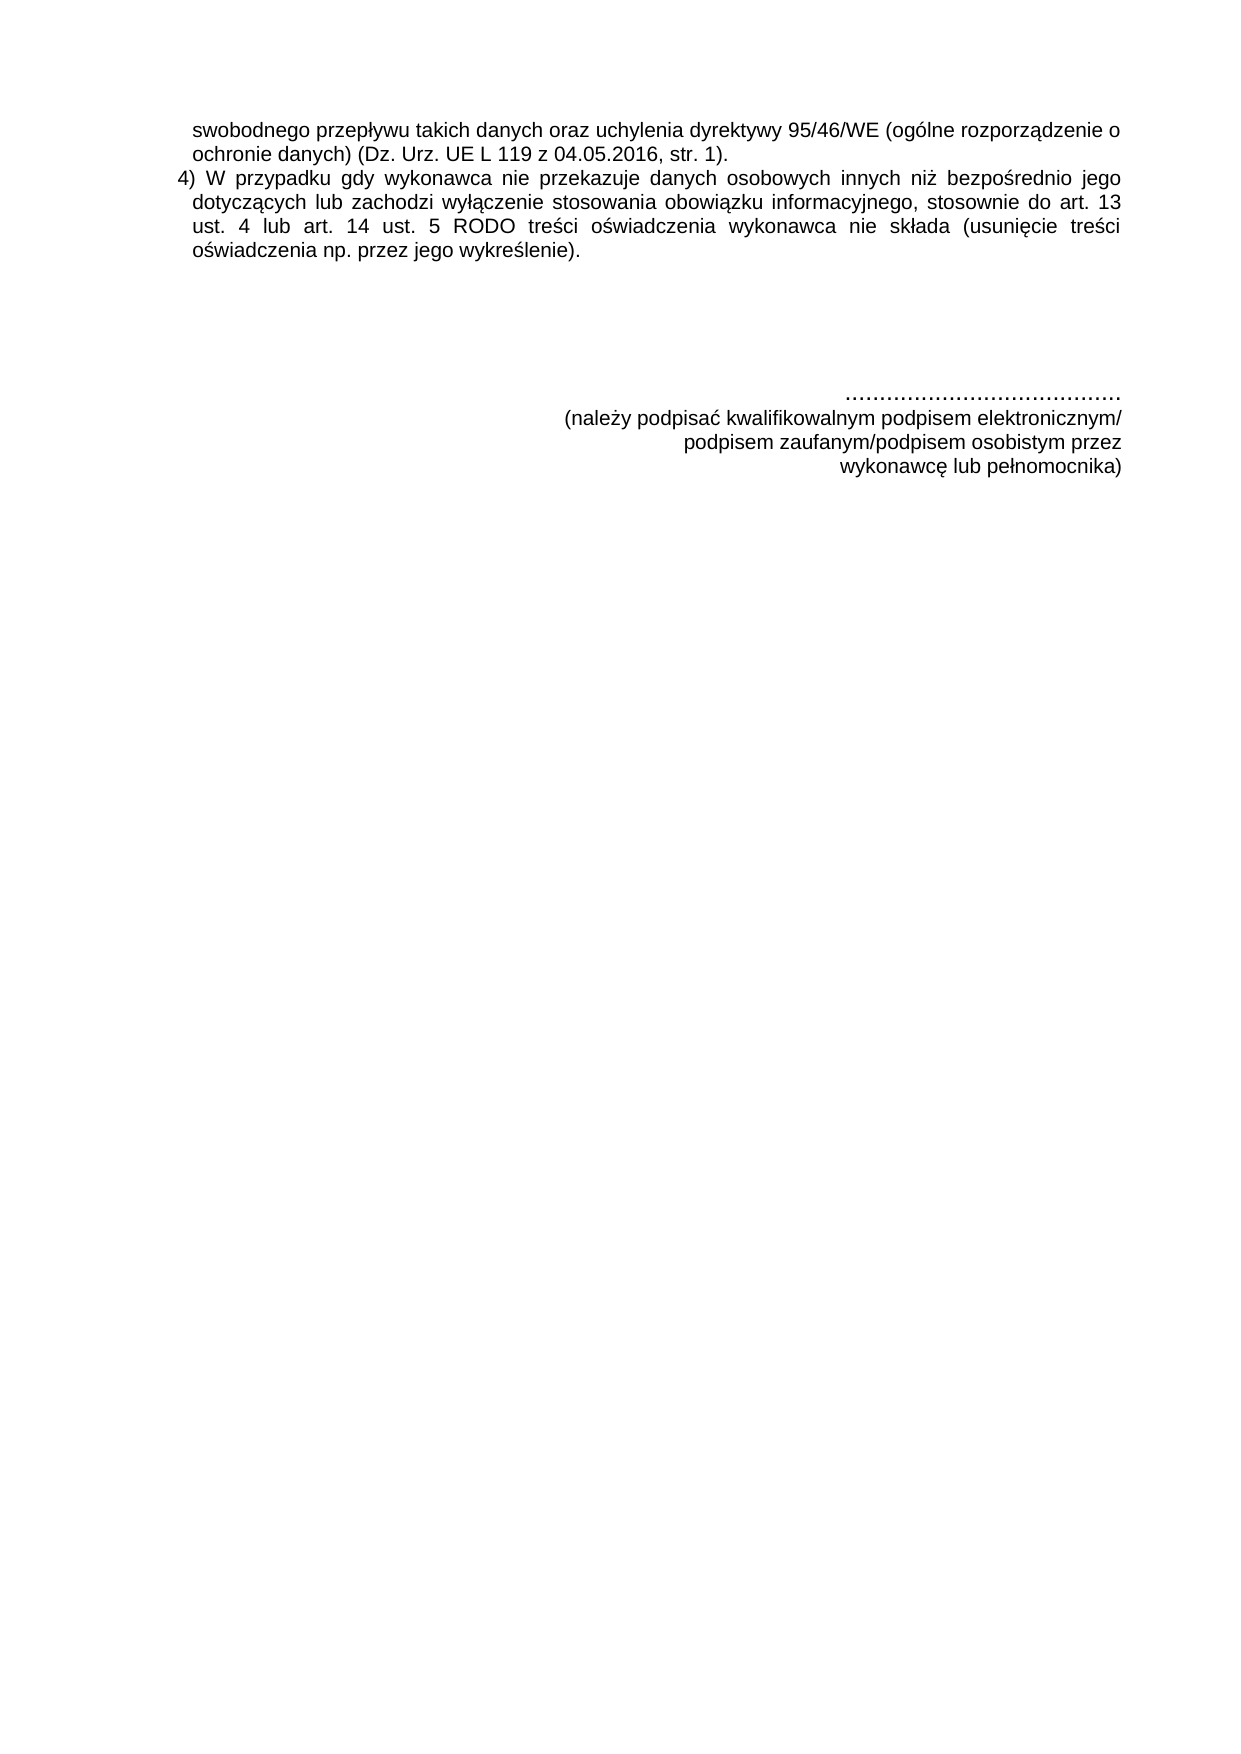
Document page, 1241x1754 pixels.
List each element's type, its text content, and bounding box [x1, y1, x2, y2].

text 4) W przypadku gdy wykonawca nie przekazuje danych osobowych innych niż bezpośrednio jego dotyczących lub zachodzi wyłączenie stosowania obowiązku informacyjnego, stosownie do art. 13 ust. 4 lub art. 14 ust. 5 RODO treści oświadczenia wykonawca nie składa (usunięcie treści oświadczenia np. przez jego wykreślenie). [177, 166, 1122, 262]
text wykonawcę lub pełnomocnika) [177, 453, 1122, 477]
text podpisem zaufanym/podpisem osobistym przez [177, 429, 1122, 453]
text ........................................ [177, 377, 1122, 406]
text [177, 118, 1122, 166]
text (należy podpisać kwalifikowalnym podpisem elektronicznym/ [177, 406, 1122, 429]
